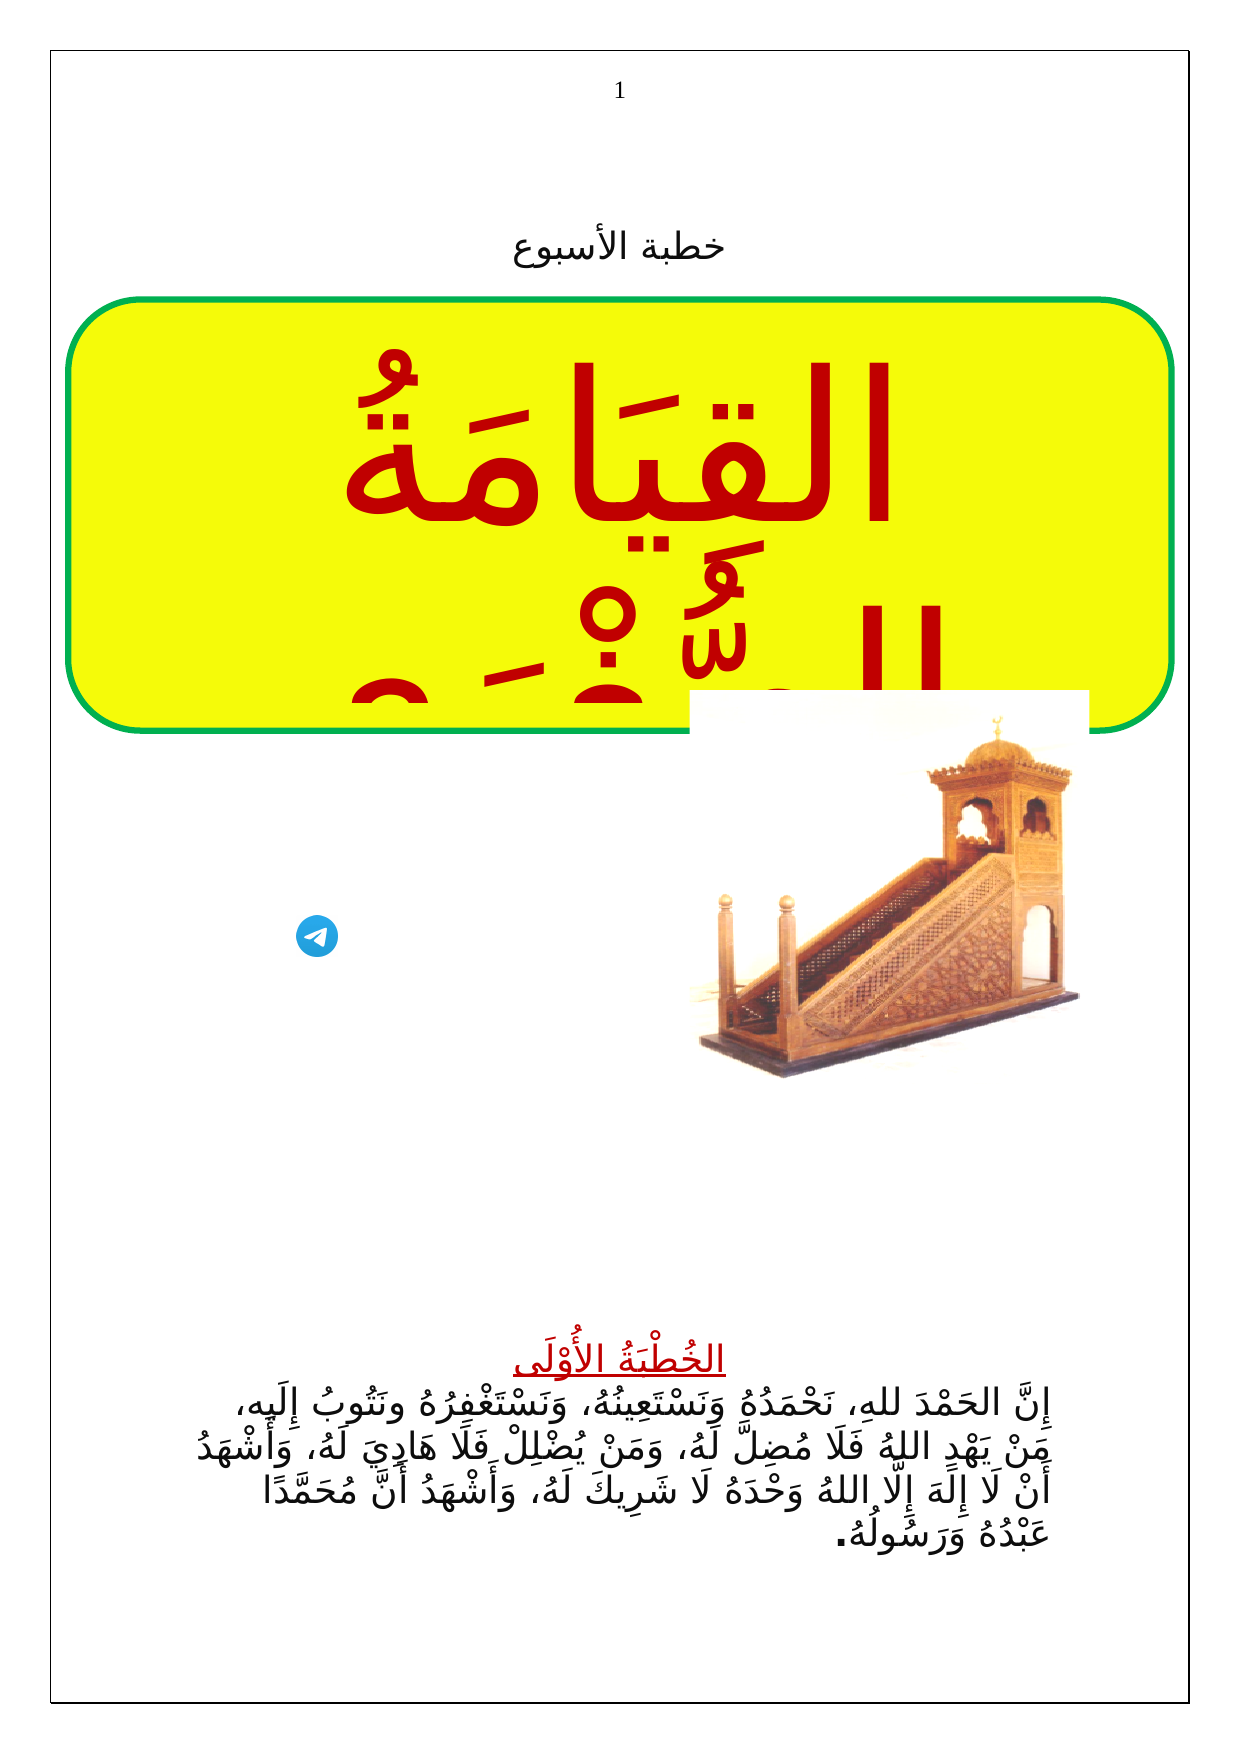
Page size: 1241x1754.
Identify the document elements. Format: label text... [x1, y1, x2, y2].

text خطبة الأسبوع [187, 201, 1052, 274]
text الخُطْبَةُ الأُوْلَى [187, 1337, 1052, 1381]
picture [296, 915, 338, 957]
text إِنَّ الحَمْدَ للهِ، نَحْمَدُهُ وَنَسْتَعِينُهُ، وَنَسْتَغْفِرُهُ ونَتُوبُ إِلَيه، مَنْ يَهْدِ اللهُ فَلَا مُضِلَّ لَهُ، وَمَنْ يُضْلِلْ فَلَا هَادِيَ لَهُ، وَأَشْهَدُ أَنْ لَا إِلَهَ إِلَّا اللهُ وَحْدَهُ لَا شَرِيكَ لَهُ، وَأَشْهَدُ أَنَّ مُحَمَّدًا عَبْدُهُ وَرَسُولُهُ. [187, 1381, 1052, 1556]
